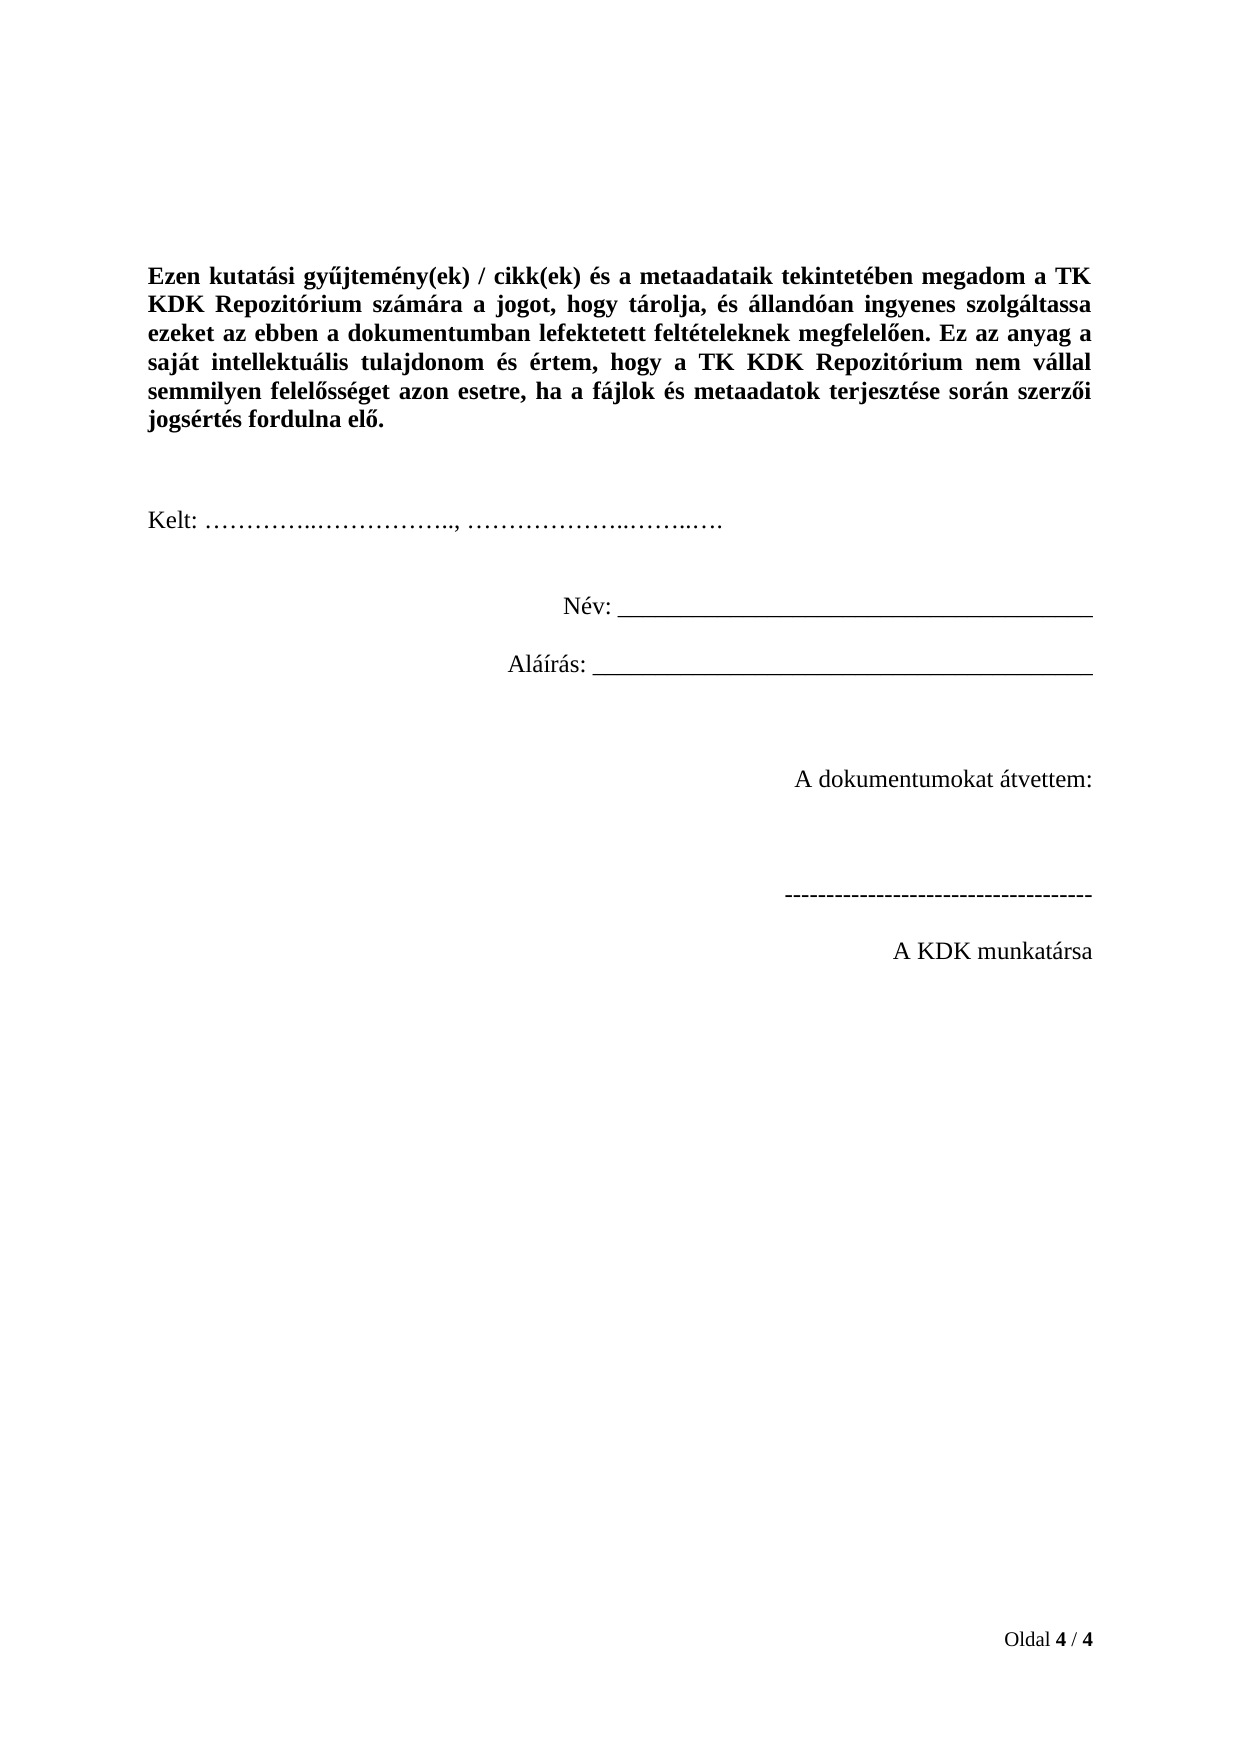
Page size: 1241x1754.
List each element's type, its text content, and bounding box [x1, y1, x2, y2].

text Név: ______________________________________ [148, 591, 1093, 620]
text Ezen kutatási gyűjtemény(ek) / cikk(ek) és a metaadataik tekintetében megadom a TK KDK Repozitórium számára a jogot, hogy tárolja, és állandóan ingyenes szolgáltassa ezeket az ebben a dokumentumban lefektetett feltételeknek megfelelően. Ez az anyag a saját intellektuális tulajdonom és értem, hogy a TK KDK Repozitórium nem vállal semmilyen felelősséget azon esetre, ha a fájlok és metaadatok terjesztése során szerzői jogsértés fordulna elő. [148, 261, 1093, 433]
text Aláírás: ________________________________________ [148, 649, 1093, 678]
text ------------------------------------- [148, 879, 1093, 908]
text A dokumentumokat átvettem: [148, 764, 1093, 793]
text Kelt: …………..…………….., ………………..……..…. [148, 505, 1093, 534]
text A KDK munkatársa [148, 936, 1093, 965]
